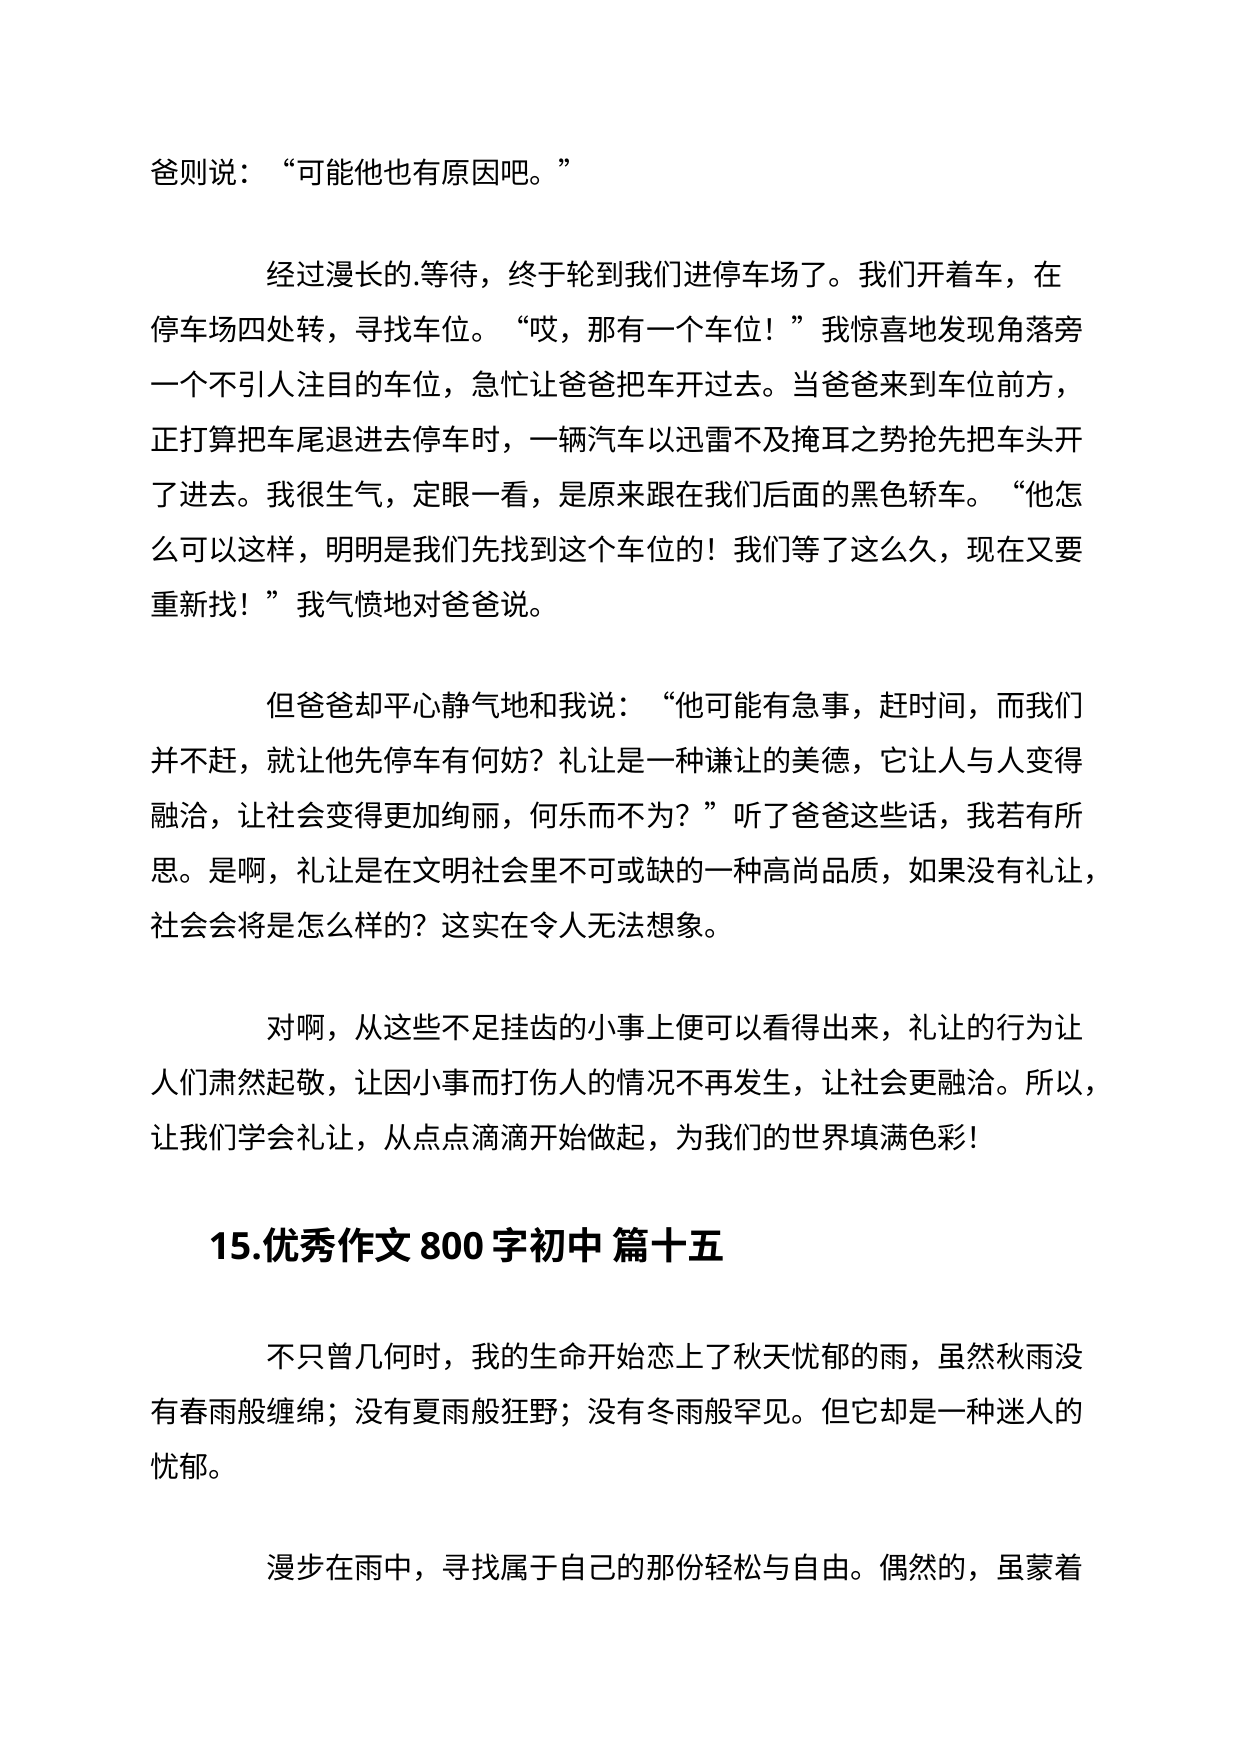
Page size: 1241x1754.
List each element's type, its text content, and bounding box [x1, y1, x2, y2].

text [150, 150, 1090, 192]
text 15.优秀作文800字初中 篇十五 [150, 1216, 1090, 1270]
text 对啊，从这些不足挂齿的小事上便可以看得出来，礼让的行为让人们肃然起敬，让因小事而打伤人的情况不再发生，让社会更融洽。所以，让我们学会礼让，从点点滴滴开始做起，为我们的世界填满色彩！ [150, 1004, 1090, 1156]
text 但爸爸却平心静气地和我说：“他可能有急事，赶时间，而我们并不赶，就让他先停车有何妨？礼让是一种谦让的美德，它让人与人变得融洽，让社会变得更加绚丽，何乐而不为？”听了爸爸这些话，我若有所思。是啊，礼让是在文明社会里不可或缺的一种高尚品质，如果没有礼让，社会会将是怎么样的？这实在令人无法想象。 [150, 683, 1090, 945]
text 不只曾几何时，我的生命开始恋上了秋天忧郁的雨，虽然秋雨没有春雨般缠绵；没有夏雨般狂野；没有冬雨般罕见。但它却是一种迷人的忧郁。 [150, 1333, 1090, 1486]
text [150, 1545, 1090, 1587]
text 经过漫长的.等待，终于轮到我们进停车场了。我们开着车，在停车场四处转，寻找车位。“哎，那有一个车位！”我惊喜地发现角落旁一个不引人注目的车位，急忙让爸爸把车开过去。当爸爸来到车位前方，正打算把车尾退进去停车时，一辆汽车以迅雷不及掩耳之势抢先把车头开了进去。我很生气，定眼一看，是原来跟在我们后面的黑色轿车。“他怎么可以这样，明明是我们先找到这个车位的！我们等了这么久，现在又要重新找！”我气愤地对爸爸说。 [150, 252, 1090, 623]
